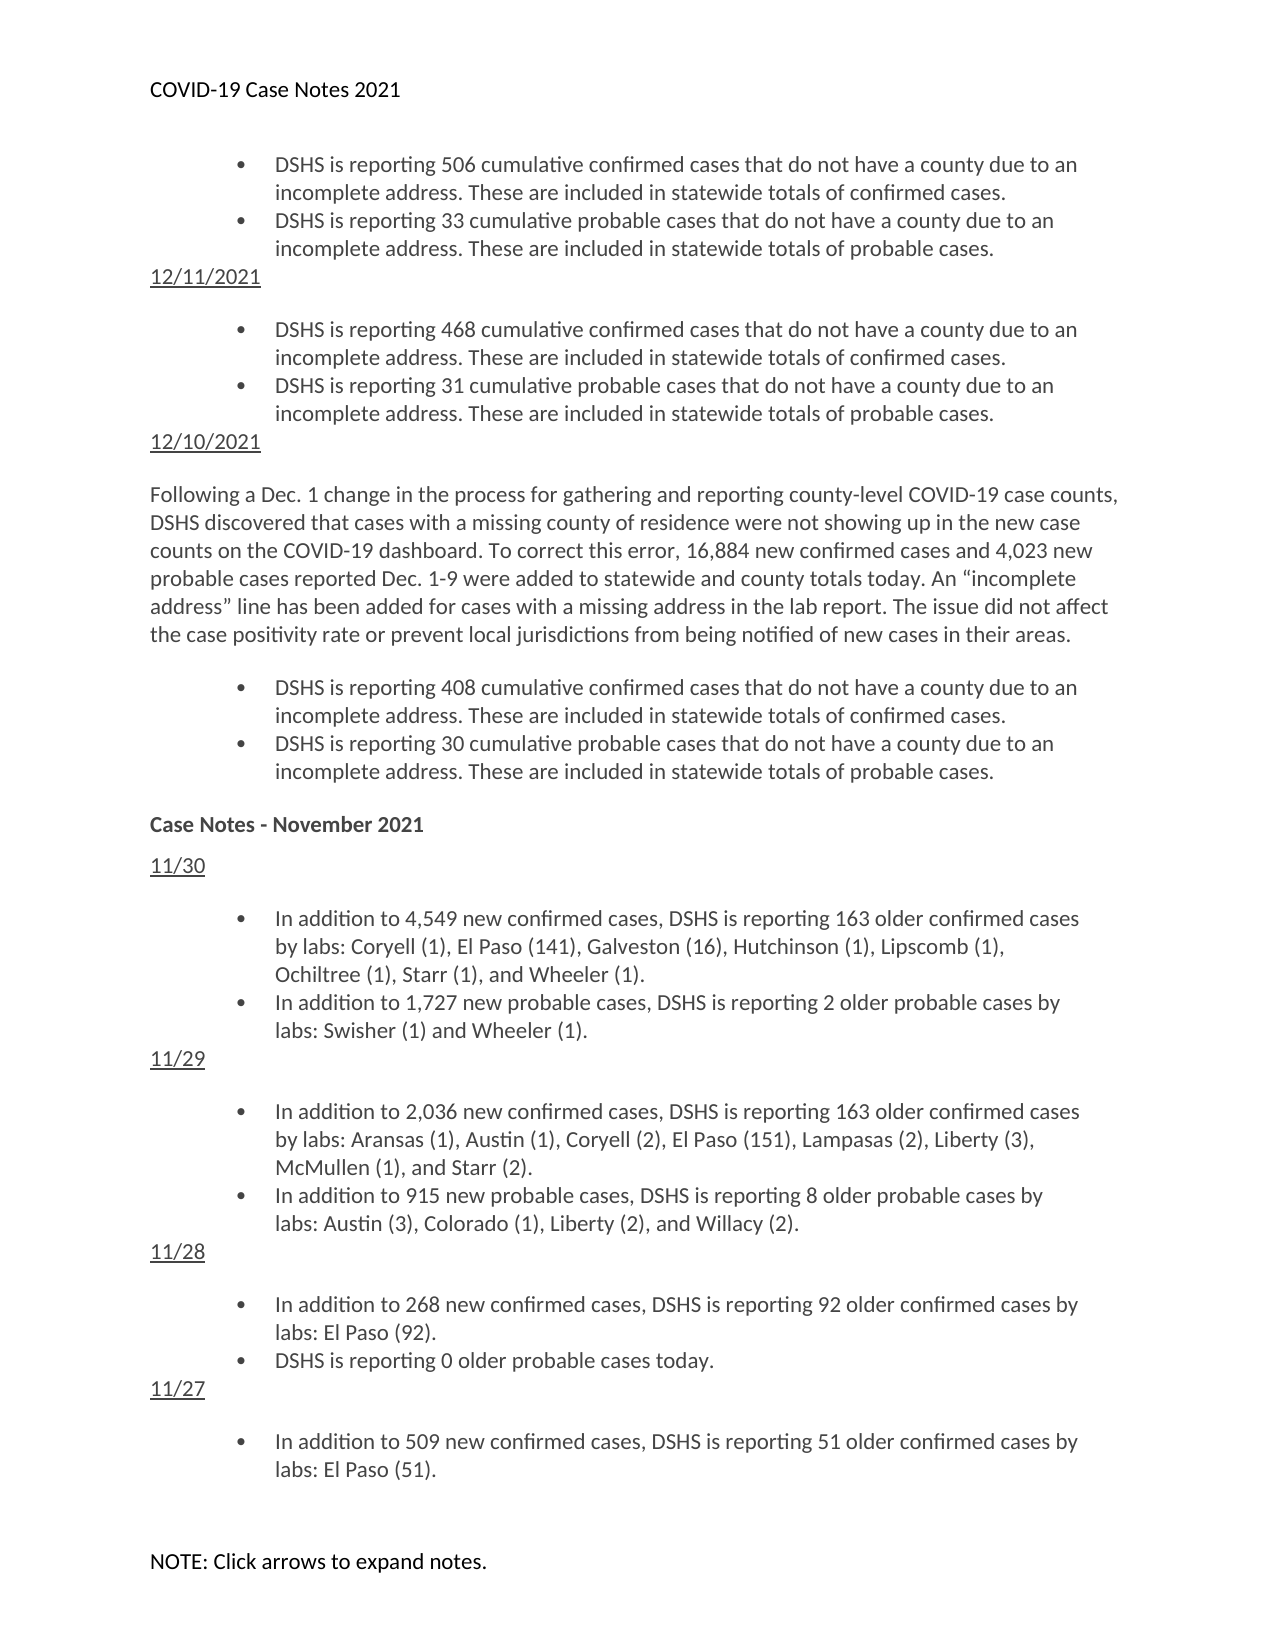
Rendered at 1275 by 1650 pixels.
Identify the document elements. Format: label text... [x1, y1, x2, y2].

list DSHS is reporting 33 cumulative probable cases that do not have a county due to an incomplete address. These are included in statewide totals of probable cases. [237, 206, 1087, 262]
list In addition to 2,036 new confirmed cases, DSHS is reporting 163 older confirmed cases by labs: Aransas (1), Austin (1), Coryell (2), El Paso (151), Lampasas (2), Liberty (3), McMullen (1), and Starr (2). [237, 1097, 1087, 1181]
list In addition to 4,549 new confirmed cases, DSHS is reporting 163 older confirmed cases by labs: Coryell (1), El Paso (141), Galveston (16), Hutchinson (1), Lipscomb (1), Ochiltree (1), Starr (1), and Wheeler (1). [237, 904, 1087, 988]
list In addition to 915 new probable cases, DSHS is reporting 8 older probable cases by labs: Austin (3), Colorado (1), Liberty (2), and Willacy (2). [237, 1181, 1087, 1237]
text 11/28 [150, 1237, 1125, 1265]
list DSHS is reporting 506 cumulative confirmed cases that do not have a county due to an incomplete address. These are included in statewide totals of confirmed cases. [237, 150, 1087, 206]
list In addition to 509 new confirmed cases, DSHS is reporting 51 older confirmed cases by labs: El Paso (51). [237, 1427, 1087, 1483]
list DSHS is reporting 468 cumulative confirmed cases that do not have a county due to an incomplete address. These are included in statewide totals of confirmed cases. [237, 315, 1087, 371]
list In addition to 268 new confirmed cases, DSHS is reporting 92 older confirmed cases by labs: El Paso (92). [237, 1290, 1087, 1346]
list DSHS is reporting 408 cumulative confirmed cases that do not have a county due to an incomplete address. These are included in statewide totals of confirmed cases. [237, 673, 1087, 729]
text 12/11/2021 [150, 262, 1125, 290]
text Following a Dec. 1 change in the process for gathering and reporting county-level COVID-19 case counts, DSHS discovered that cases with a missing county of residence were not showing up in the new case counts on the COVID-19 dashboard. To correct this error, 16,884 new confirmed cases and 4,023 new probable cases reported Dec. 1-9 were added to statewide and county totals today. An “incomplete address” line has been added for cases with a missing address in the lab report. The issue did not affect the case positivity rate or prevent local jurisdictions from being notified of new cases in their areas. [150, 480, 1125, 648]
list DSHS is reporting 31 cumulative probable cases that do not have a county due to an incomplete address. These are included in statewide totals of probable cases. [237, 371, 1087, 427]
list DSHS is reporting 30 cumulative probable cases that do not have a county due to an incomplete address. These are included in statewide totals of probable cases. [237, 729, 1087, 785]
text 11/29 [150, 1044, 1125, 1072]
list In addition to 1,727 new probable cases, DSHS is reporting 2 older probable cases by labs: Swisher (1) and Wheeler (1). [237, 988, 1087, 1044]
text 11/30 [150, 851, 1125, 879]
text 12/10/2021 [150, 427, 1125, 455]
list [237, 1346, 1087, 1374]
text 11/27 [150, 1374, 1125, 1402]
text Case Notes - November 2021 [150, 810, 1125, 838]
